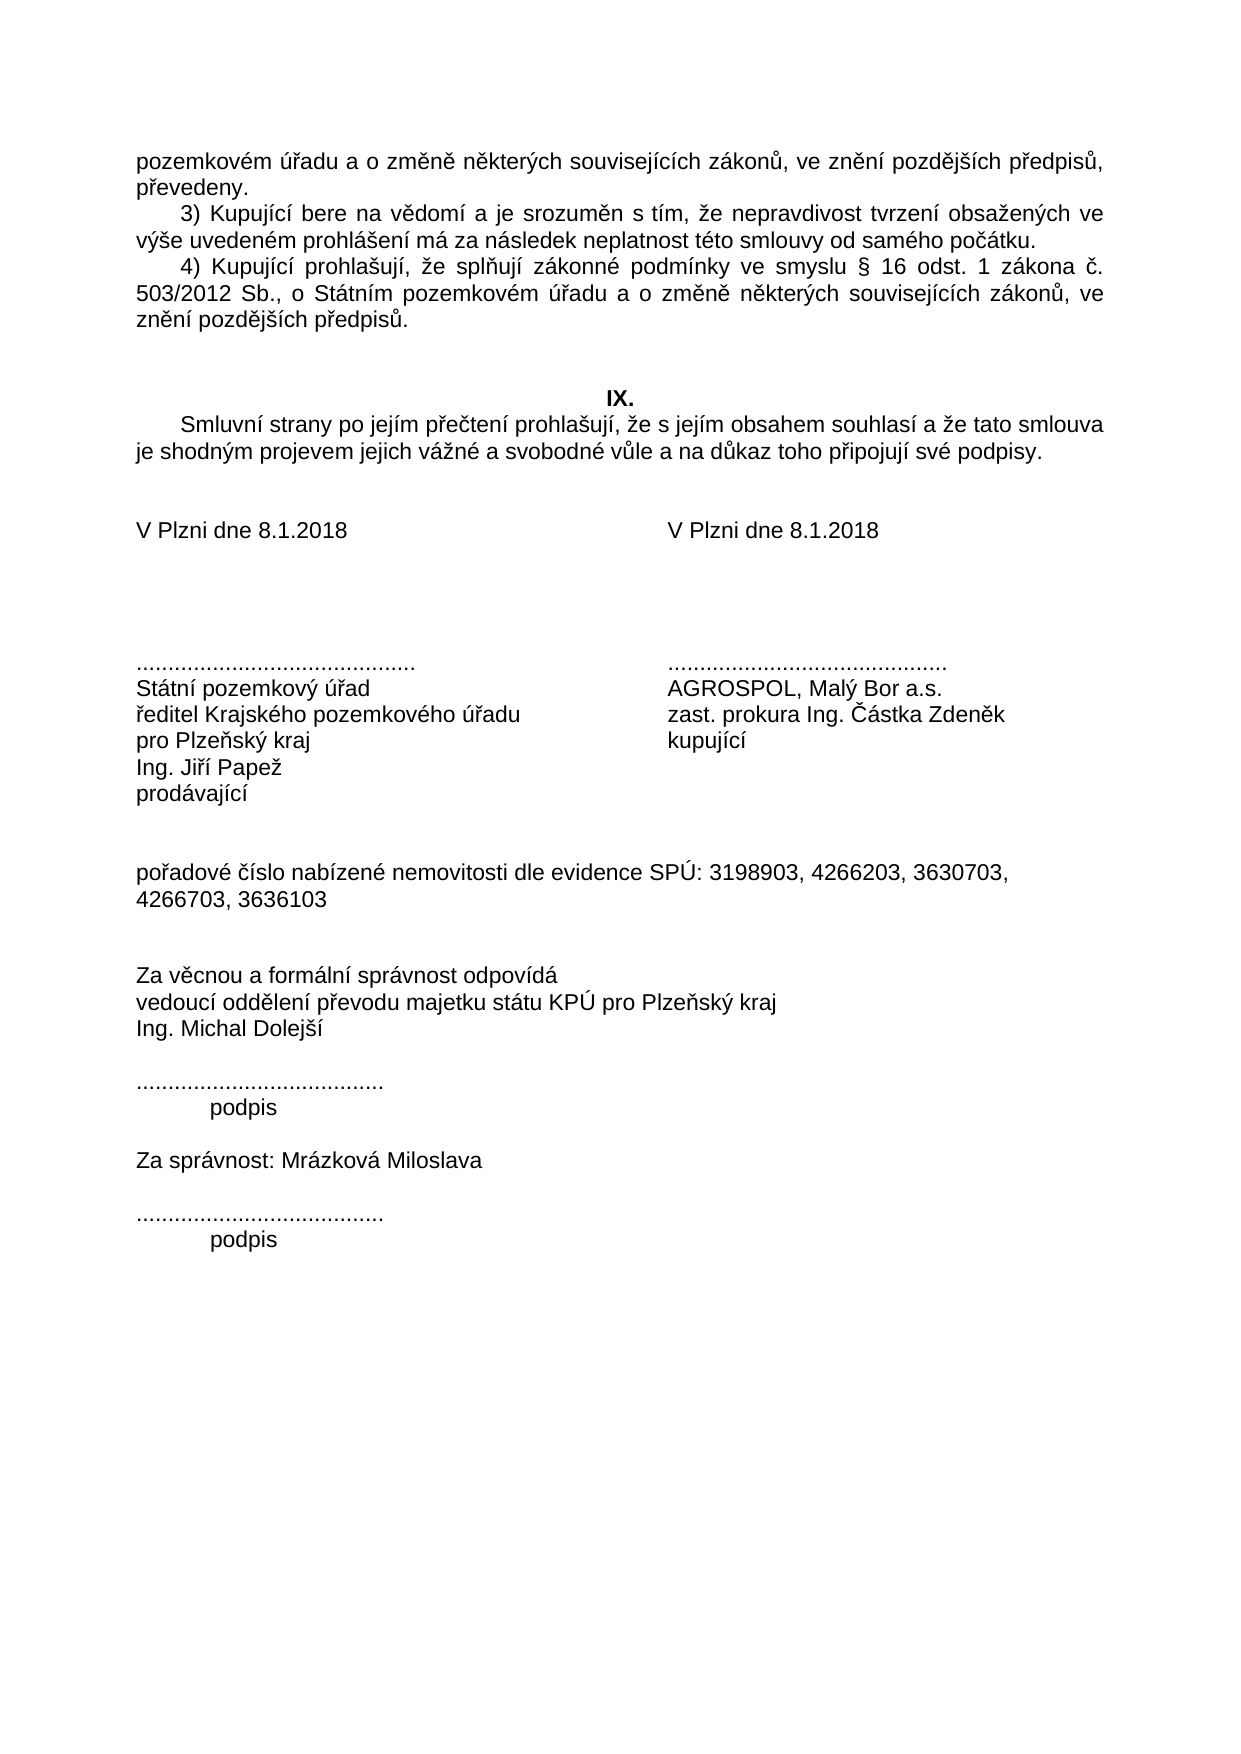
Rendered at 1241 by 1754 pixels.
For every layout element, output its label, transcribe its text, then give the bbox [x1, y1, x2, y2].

text Ing. Jiří Papež [136, 754, 1104, 780]
text podpis [136, 1094, 1104, 1121]
text vedoucí oddělení převodu majetku státu KPÚ pro Plzeňský kraj [136, 989, 1104, 1015]
text Smluvní strany po jejím přečtení prohlašují, že s jejím obsahem souhlasí a že tato smlouva je shodným projevem jejich vážné a svobodné vůle a na důkaz toho připojují své podpisy. [136, 411, 1104, 464]
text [136, 148, 1104, 200]
text pořadové číslo nabízené nemovitosti dle evidence SPÚ: 3198903, 4266203, 3630703, 4266703, 3636103 [136, 859, 1104, 936]
text Za správnost: Mrázková Miloslava [136, 1147, 1104, 1173]
text Ing. Michal Dolejší [136, 1015, 1104, 1041]
text ředitel Krajského pozemkového úřadu zast. prokura Ing. Částka Zdeněk [136, 701, 1104, 727]
text Státní pozemkový úřad AGROSPOL, Malý Bor a.s. [136, 675, 1104, 701]
text ....................................... [136, 1068, 1104, 1094]
text prodávající [136, 780, 1104, 807]
text pro Plzeňský kraj kupující [136, 727, 1104, 754]
text IX. [136, 385, 1104, 411]
text podpis [136, 1226, 1104, 1252]
text ............................................ ............................................ [136, 648, 1104, 675]
text V Plzni dne 8.1.2018 V Plzni dne 8.1.2018 [136, 517, 1104, 543]
text ....................................... [136, 1199, 1104, 1226]
text 3) Kupující bere na vědomí a je srozuměn s tím, že nepravdivost tvrzení obsažených ve výše uvedeném prohlášení má za následek neplatnost této smlouvy od samého počátku. [136, 200, 1104, 253]
text Za věcnou a formální správnost odpovídá [136, 962, 1104, 989]
text 4) Kupující prohlašují, že splňují zákonné podmínky ve smyslu § 16 odst. 1 zákona č. 503/2012 Sb., o Státním pozemkovém úřadu a o změně některých souvisejících zákonů, ve znění pozdějších předpisů. [136, 253, 1104, 332]
